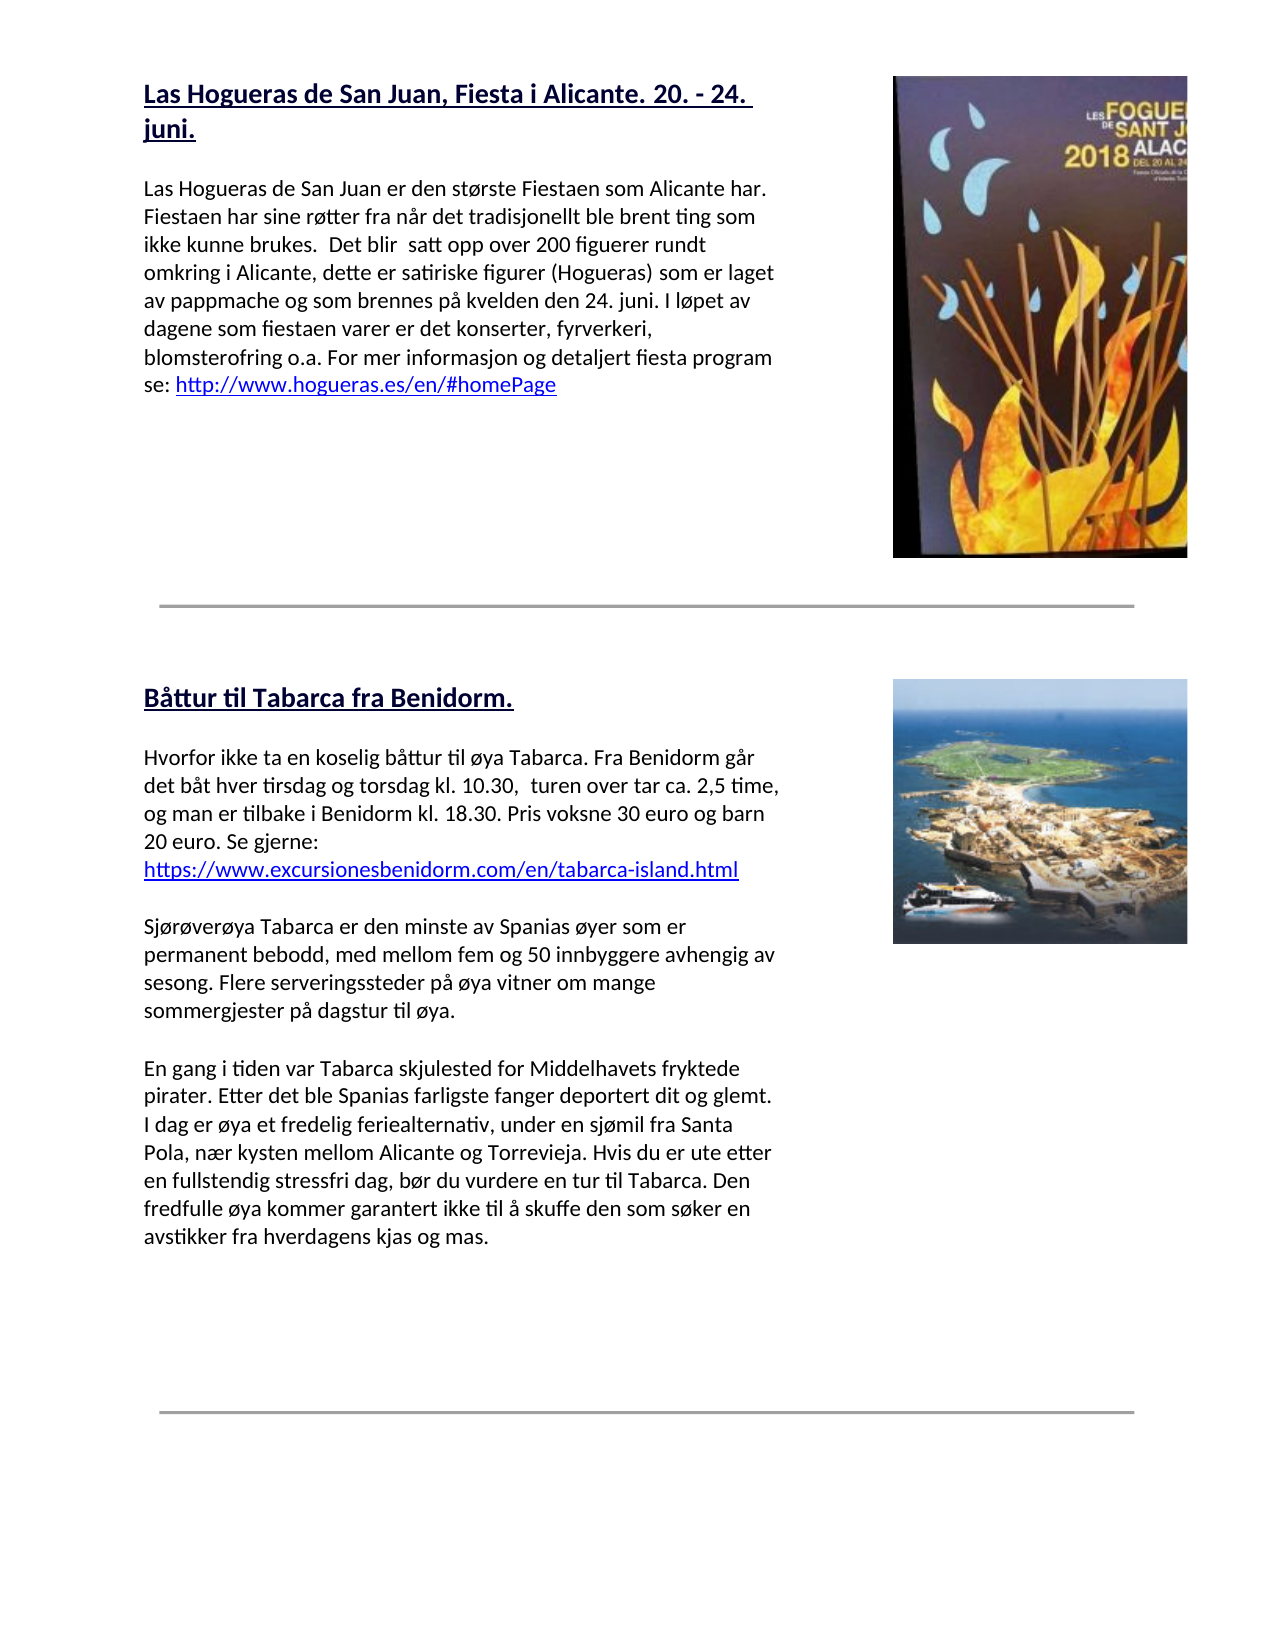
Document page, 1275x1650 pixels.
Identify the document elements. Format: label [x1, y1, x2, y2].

picture [893, 76, 1188, 558]
picture [893, 679, 1188, 944]
table_cell [88, 75, 1187, 1487]
